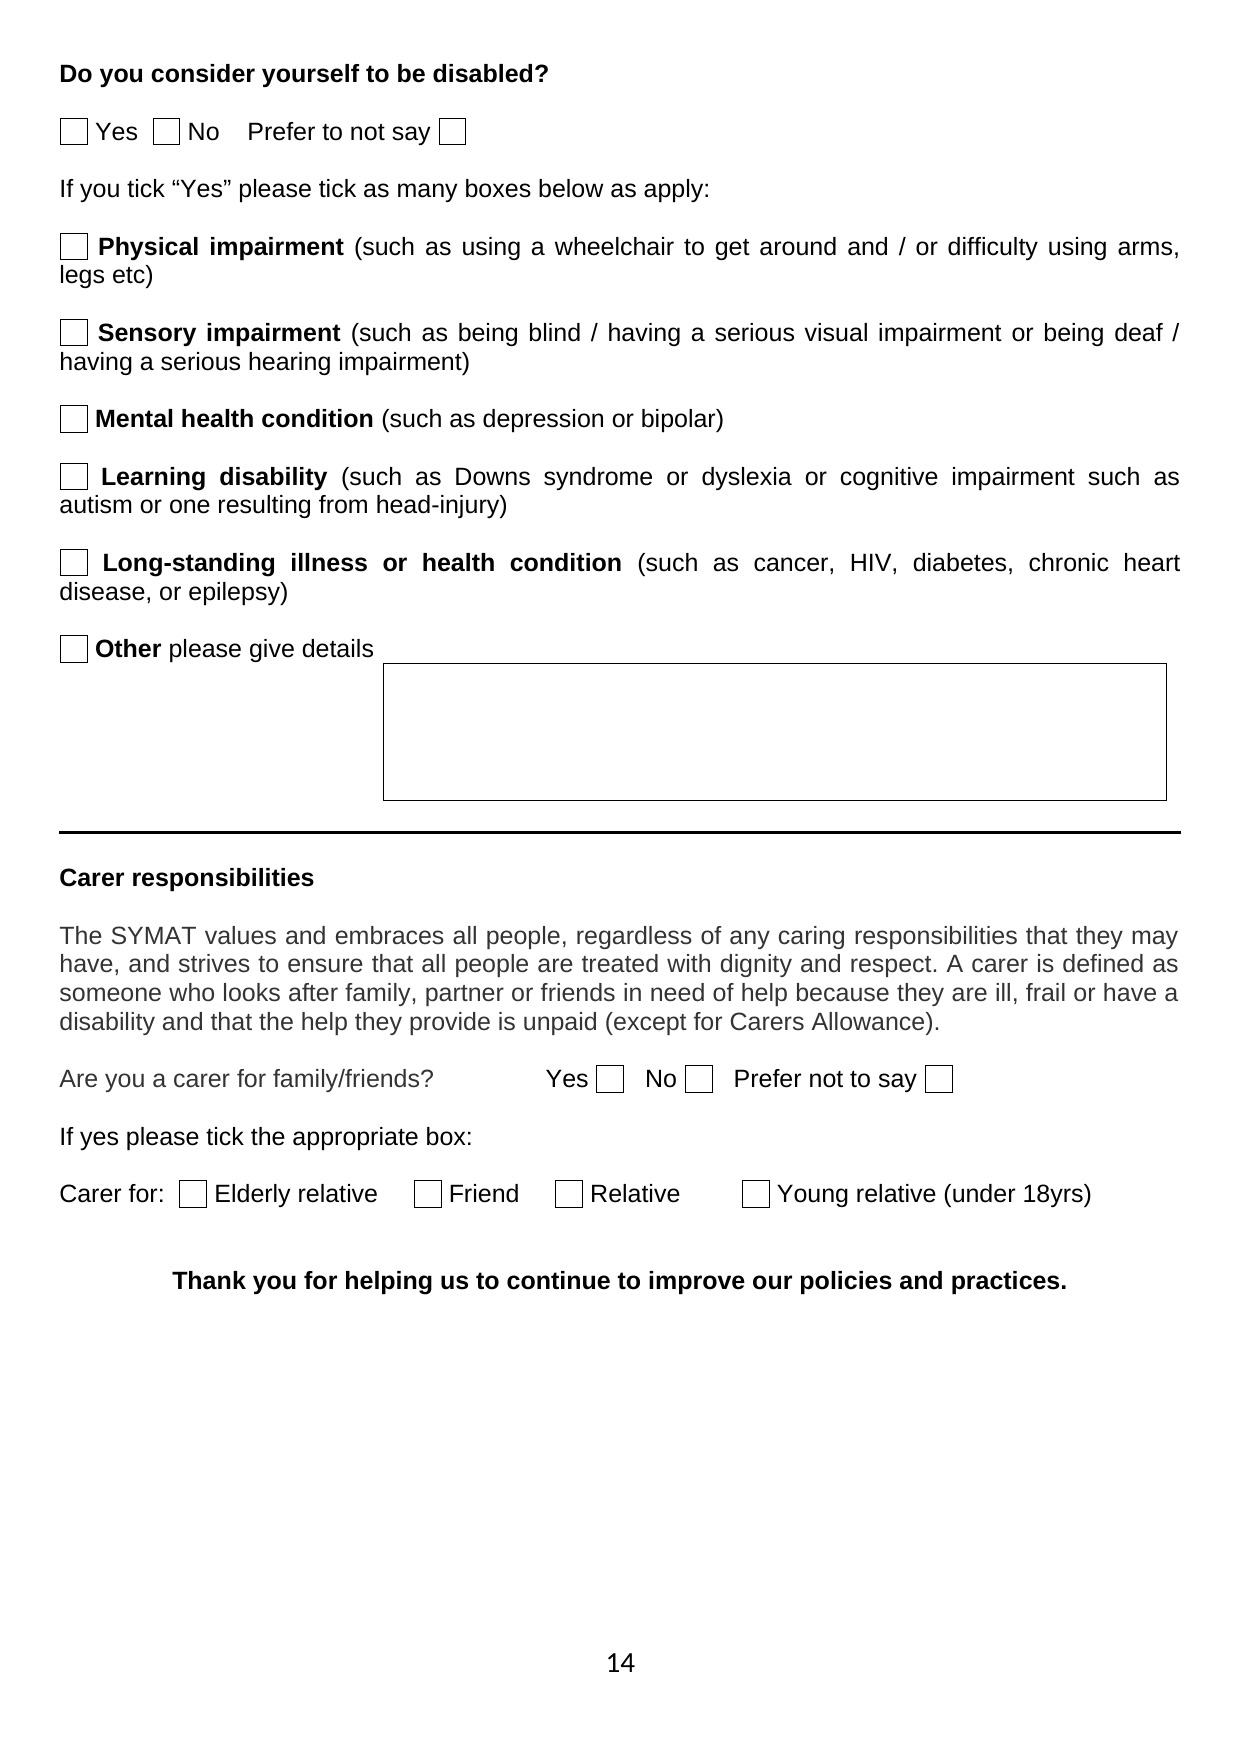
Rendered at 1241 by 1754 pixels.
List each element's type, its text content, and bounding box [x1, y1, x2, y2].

text Physical impairment (such as using a wheelchair to get around and / or difficulty using arms, legs etc) [59, 232, 1181, 289]
text Yes No Prefer to not say [59, 117, 1181, 145]
text Other please give details [59, 634, 1181, 663]
text Long-standing illness or health condition (such as cancer, HIV, diabetes, chronic heart disease, or epilepsy) [59, 548, 1181, 605]
text Mental health condition (such as depression or bipolar) [59, 404, 1181, 433]
table_header [384, 664, 1166, 799]
text If you tick “Yes” please tick as many boxes below as apply: [59, 174, 1181, 203]
text Learning disability (such as Downs syndrome or dyslexia or cognitive impairment such as autism or one resulting from head-injury) [59, 462, 1181, 519]
text Do you consider yourself to be disabled? [59, 59, 1181, 88]
text Carer for: Elderly relative Friend Relative Young relative (under 18yrs) [59, 1179, 1181, 1208]
text Are you a carer for family/friends? Yes No Prefer not to say [59, 1064, 1181, 1093]
text Sensory impairment (such as being blind / having a serious visual impairment or being deaf / having a serious hearing impairment) [59, 318, 1181, 375]
text The SYMAT values and embraces all people, regardless of any caring responsibilities that they may have, and strives to ensure that all people are treated with dignity and respect. A carer is defined as someone who looks after family, partner or friends in need of help because they are ill, frail or have a disability and that the help they provide is unpaid (except for Carers Allowance). [59, 921, 1181, 1036]
text Thank you for helping us to continue to improve our policies and practices. [59, 1266, 1181, 1294]
text Carer responsibilities [59, 863, 1181, 892]
text If yes please tick the appropriate box: [59, 1122, 1181, 1151]
